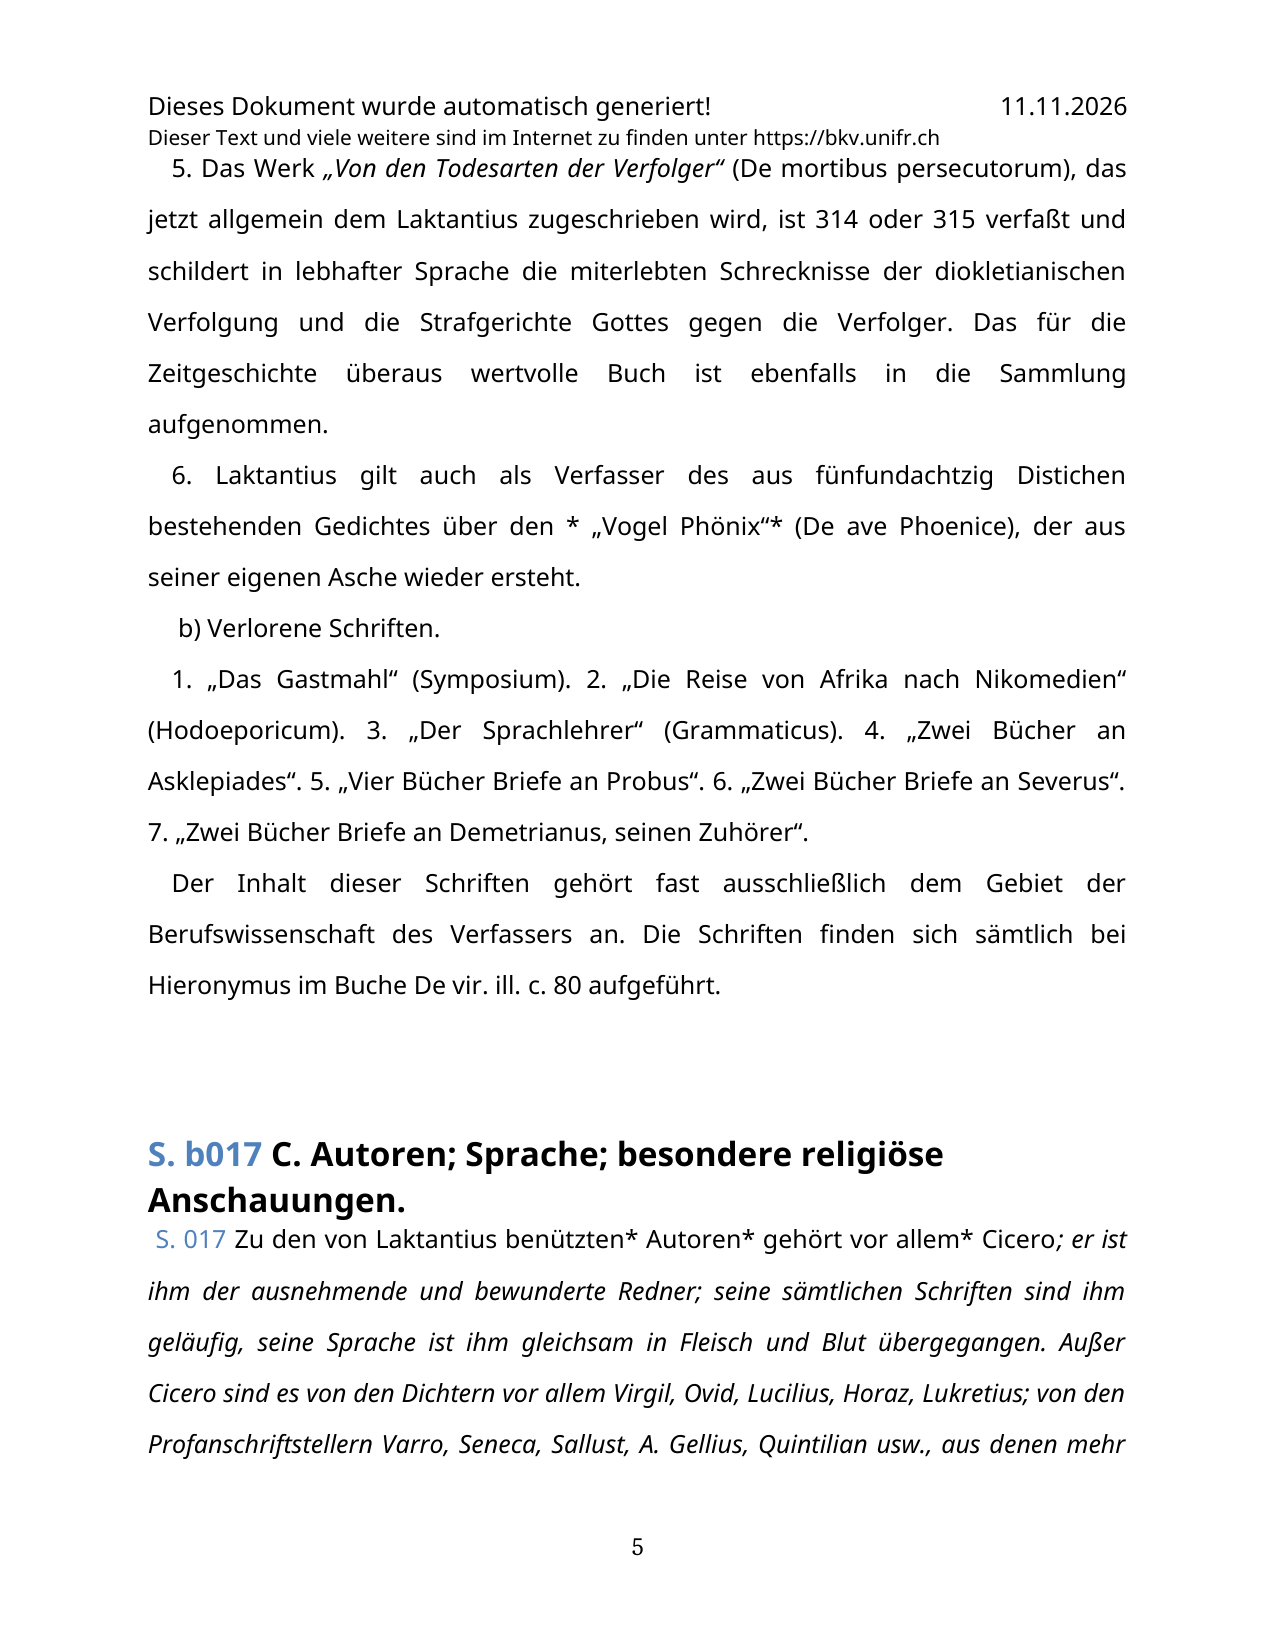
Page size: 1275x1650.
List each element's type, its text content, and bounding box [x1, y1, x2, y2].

text 6. Laktantius gilt auch als Verfasser des aus fünfundachtzig Distichen bestehenden Gedichtes über den * „Vogel Phönix“* (De ave Phoenice), der aus seiner eigenen Asche wieder ersteht. [148, 457, 1127, 593]
text 1. „Das Gastmahl“ (Symposium). 2. „Die Reise von Afrika nach Nikomedien“ (Hodoeporicum). 3. „Der Sprachlehrer“ (Grammaticus). 4. „Zwei Bücher an Asklepiades“. 5. „Vier Bücher Briefe an Probus“. 6. „Zwei Bücher Briefe an Severus“. 7. „Zwei Bücher Briefe an Demetrianus, seinen Zuhörer“. [148, 661, 1127, 849]
text 5. Das Werk „Von den Todesarten der Verfolger“ (De mortibus persecutorum), das jetzt allgemein dem Laktantius zugeschrieben wird, ist 314 oder 315 verfaßt und schildert in lebhafter Sprache die miterlebten Schrecknisse der diokletianischen Verfolgung und die Strafgerichte Gottes gegen die Verfolger. Das für die Zeitgeschichte überaus wertvolle Buch ist ebenfalls in die Sammlung aufgenommen. [148, 151, 1127, 440]
subtitle S. b017 C. Autoren; Sprache; besondere religiöse Anschauungen. [148, 1131, 1127, 1222]
text b) Verlorene Schriften. [148, 610, 1127, 644]
text Der Inhalt dieser Schriften gehört fast ausschließlich dem Gebiet der Berufswissenschaft des Verfassers an. Die Schriften finden sich sämtlich bei Hieronymus im Buche De vir. ill. c. 80 aufgeführt. [148, 866, 1127, 1002]
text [148, 1222, 1127, 1460]
